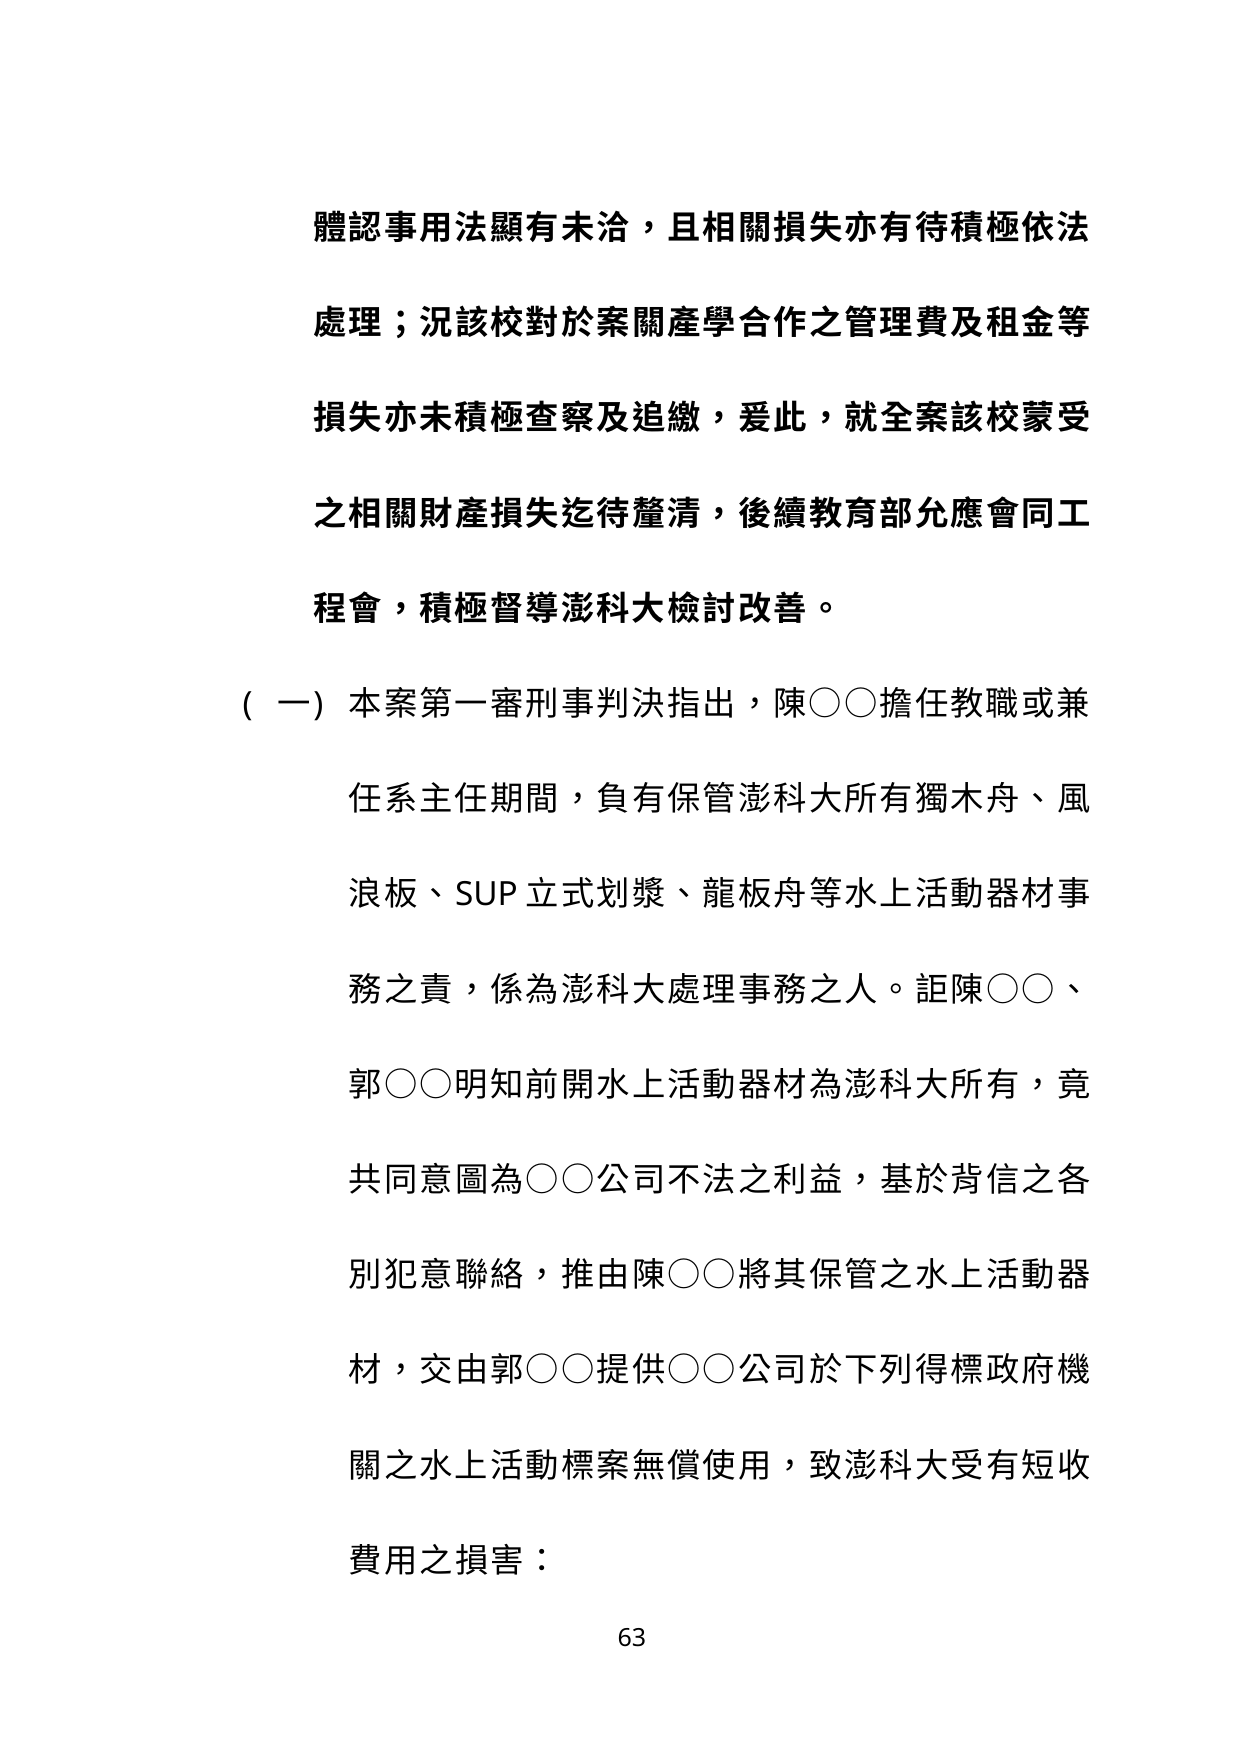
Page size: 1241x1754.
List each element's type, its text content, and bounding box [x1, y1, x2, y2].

subtitle 本案第一審刑事判決指出，陳○○擔任教職或兼任系主任期間，負有保管澎科大所有獨木舟、風浪板、SUP立式划漿、龍板舟等水上活動器材事務之責，係為澎科大處理事務之人。詎陳○○、郭○○明知前開水上活動器材為澎科大所有，竟共同意圖為○○公司不法之利益，基於背信之各別犯意聯絡，推由陳○○將其保管之水上活動器材，交由郭○○提供○○公司於下列得標政府機關之水上活動標案無償使用，致澎科大受有短收費用之損害： [242, 653, 1092, 1605]
